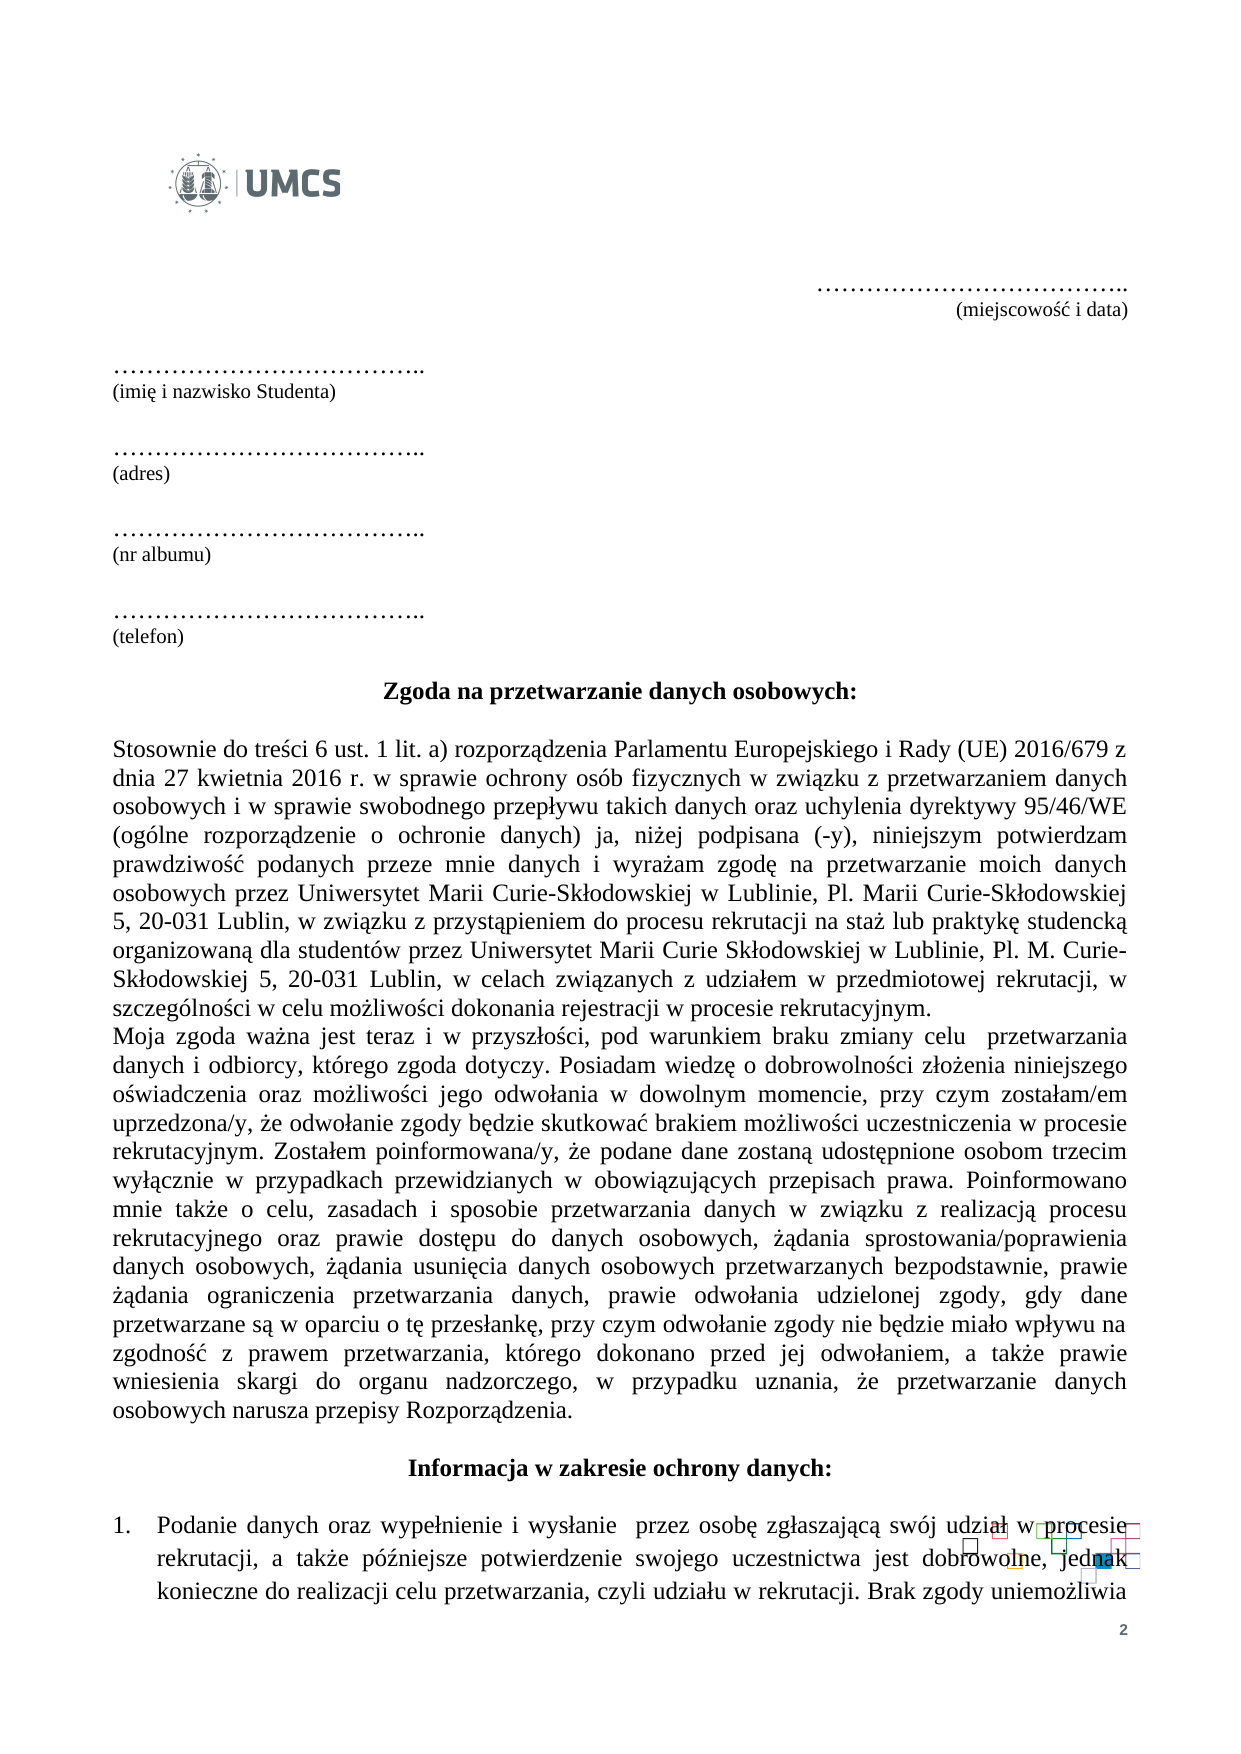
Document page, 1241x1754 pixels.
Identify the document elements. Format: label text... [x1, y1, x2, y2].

text ……………………………….. [112, 595, 1128, 623]
text Informacja w zakresie ochrony danych: [112, 1453, 1128, 1481]
text ……………………………….. [112, 432, 1128, 460]
text Zgoda na przetwarzanie danych osobowych: [112, 676, 1128, 705]
text (imię i nazwisko Studenta) [112, 379, 1128, 403]
picture [168, 153, 341, 213]
text (miejscowość i data) [112, 297, 1128, 321]
text (telefon) [112, 623, 1128, 648]
text (adres) [112, 460, 1128, 484]
text ……………………………….. [112, 350, 1128, 379]
text ……………………………….. [112, 268, 1128, 297]
text Stosownie do treści 6 ust. 1 lit. a) rozporządzenia Parlamentu Europejskiego i Rady (UE) 2016/679 z dnia 27 kwietnia 2016 r. w sprawie ochrony osób fizycznych w związku z przetwarzaniem danych osobowych i w sprawie swobodnego przepływu takich danych oraz uchylenia dyrektywy 95/46/WE (ogólne rozporządzenie o ochronie danych) ja, niżej podpisana (-y), niniejszym potwierdzam prawdziwość podanych przeze mnie danych i wyrażam zgodę na przetwarzanie moich danych osobowych przez Uniwersytet Marii Curie-Skłodowskiej w Lublinie, Pl. Marii Curie-Skłodowskiej 5, 20-031 Lublin, w związku z przystąpieniem do procesu rekrutacji na staż lub praktykę studencką organizowaną dla studentów przez Uniwersytet Marii Curie Skłodowskiej w Lublinie, Pl. M. Curie-Skłodowskiej 5, 20-031 Lublin, w celach związanych z udziałem w przedmiotowej rekrutacji, w szczególności w celu możliwości dokonania rejestracji w procesie rekrutacyjnym. [112, 734, 1128, 1021]
text ……………………………….. [112, 513, 1128, 542]
picture [1128, 1523, 1141, 1584]
text Moja zgoda ważna jest teraz i w przyszłości, pod warunkiem braku zmiany celu przetwarzania danych i odbiorcy, którego zgoda dotyczy. Posiadam wiedzę o dobrowolności złożenia niniejszego oświadczenia oraz możliwości jego odwołania w dowolnym momencie, przy czym zostałam/em uprzedzona/y, że odwołanie zgody będzie skutkować brakiem możliwości uczestniczenia w procesie rekrutacyjnym. Zostałem poinformowana/y, że podane dane zostaną udostępnione osobom trzecim wyłącznie w przypadkach przewidzianych w obowiązujących przepisach prawa. Poinformowano mnie także o celu, zasadach i sposobie przetwarzania danych w związku z realizacją procesu rekrutacyjnego oraz prawie dostępu do danych osobowych, żądania sprostowania/poprawienia danych osobowych, żądania usunięcia danych osobowych przetwarzanych bezpodstawnie, prawie żądania ograniczenia przetwarzania danych, prawie odwołania udzielonej zgody, gdy dane przetwarzane są w oparciu o tę przesłankę, przy czym odwołanie zgody nie będzie miało wpływu na zgodność z prawem przetwarzania, którego dokonano przed jej odwołaniem, a także prawie wniesienia skargi do organu nadzorczego, w przypadku uznania, że przetwarzanie danych osobowych narusza przepisy Rozporządzenia. [112, 1021, 1128, 1424]
text (nr albumu) [112, 542, 1128, 566]
